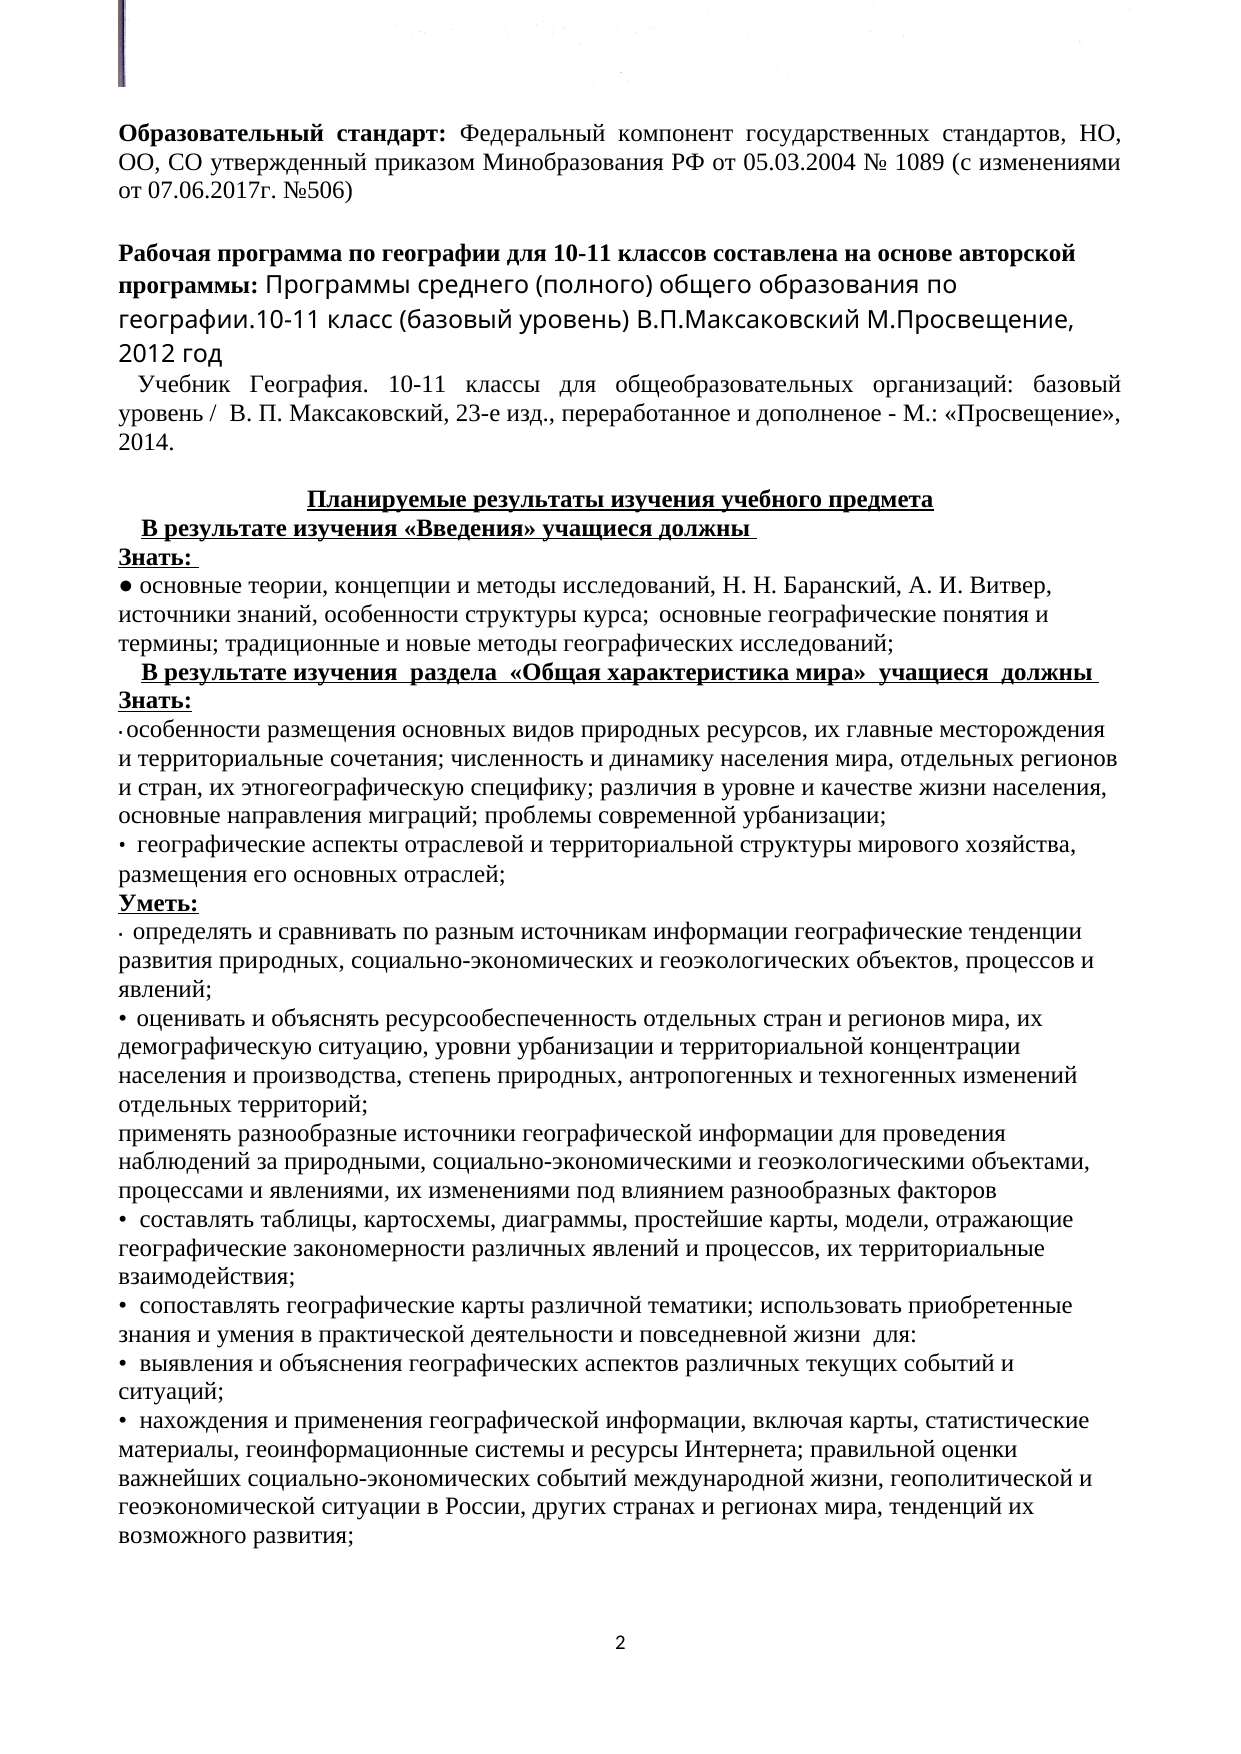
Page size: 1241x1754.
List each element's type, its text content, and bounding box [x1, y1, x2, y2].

text Образовательный стандарт: Федеральный компонент государственных стандартов, НО, ОО, СО утвержденный приказом Минобразования РФ от 05.03.2004 № 1089 (с изменениями от 07.06.2017г. №506) [118, 118, 1122, 204]
text • особенности размещения основных видов природных ресурсов, их главные месторождения и территориальные сочетания; численность и динамику населения мира, отдельных регионов и стран, их этногеографическую специфику; различия в уровне и качестве жизни населения, основные направления миграций; проблемы современной урбанизации; [118, 714, 1122, 829]
text В результате изучения раздела «Общая характеристика мира» учащиеся должны [141, 657, 1120, 686]
text • нахождения и применения географической информации, включая карты, статистические материалы, геоинформационные системы и ресурсы Интернета; правильной оценки важнейших социально-экономических событий международной жизни, геополитической и геоэкономической ситуации в России, других странах и регионах мира, тенденций их возможного развития; [118, 1405, 1122, 1549]
text Учебник География. 10-11 классы для общеобразовательных организаций: базовый уровень / В. П. Максаковский, 23-е изд., переработанное и дополненое - М.: «Просвещение», 2014. [118, 369, 1122, 456]
text Рабочая программа по географии для 10-11 классов составлена на основе авторской программы: Программы среднего (полного) общего образования по географии.10-11 класс (базовый уровень) В.П.Максаковский М.Просвещение, 2012 год [118, 238, 1122, 369]
text Знать: [118, 686, 1120, 714]
text В результате изучения «Введения» учащиеся должны [141, 513, 1120, 542]
text Уметь: [118, 888, 1122, 916]
text Знать: [118, 542, 1122, 571]
text применять разнообразные источники географической информации для проведения наблюдений за природными, социально-экономическими и геоэкологическими объектами, процессами и явлениями, их изменениями под влиянием разнообразных факторов [118, 1118, 1122, 1204]
text • географические аспекты отраслевой и территориальной структуры мирового хозяйства, размещения его основных отраслей; [118, 829, 1120, 888]
text • сопоставлять географические карты различной тематики; использовать приобретенные знания и умения в практической деятельности и повседневной жизни для: [118, 1290, 1122, 1348]
text • оценивать и объяснять ресурсообеспеченность отдельных стран и регионов мира, их демографическую ситуацию, уровни урбанизации и территориальной концентрации населения и производства, степень природных, антропогенных и техногенных изменений отдельных территорий; [118, 1003, 1122, 1118]
text Планируемые результаты изучения учебного предмета [118, 484, 1122, 513]
text • составлять таблицы, картосхемы, диаграммы, простейшие карты, модели, отражающие географические закономерности различных явлений и процессов, их территориальные взаимодействия; [118, 1204, 1122, 1290]
text ● основные теории, концепции и методы исследований, Н. Н. Баранский, А. И. Витвер, источники знаний, особенности структуры курса; основные географические понятия и термины; традиционные и новые методы географических исследований; [118, 571, 1122, 657]
picture [118, 0, 1241, 87]
text • выявления и объяснения географических аспектов различных текущих событий и ситуаций; [118, 1348, 1122, 1405]
text • определять и сравнивать по разным источникам информации географические тенденции развития природных, социально-экономических и геоэкологических объектов, процессов и явлений; [118, 916, 1122, 1003]
